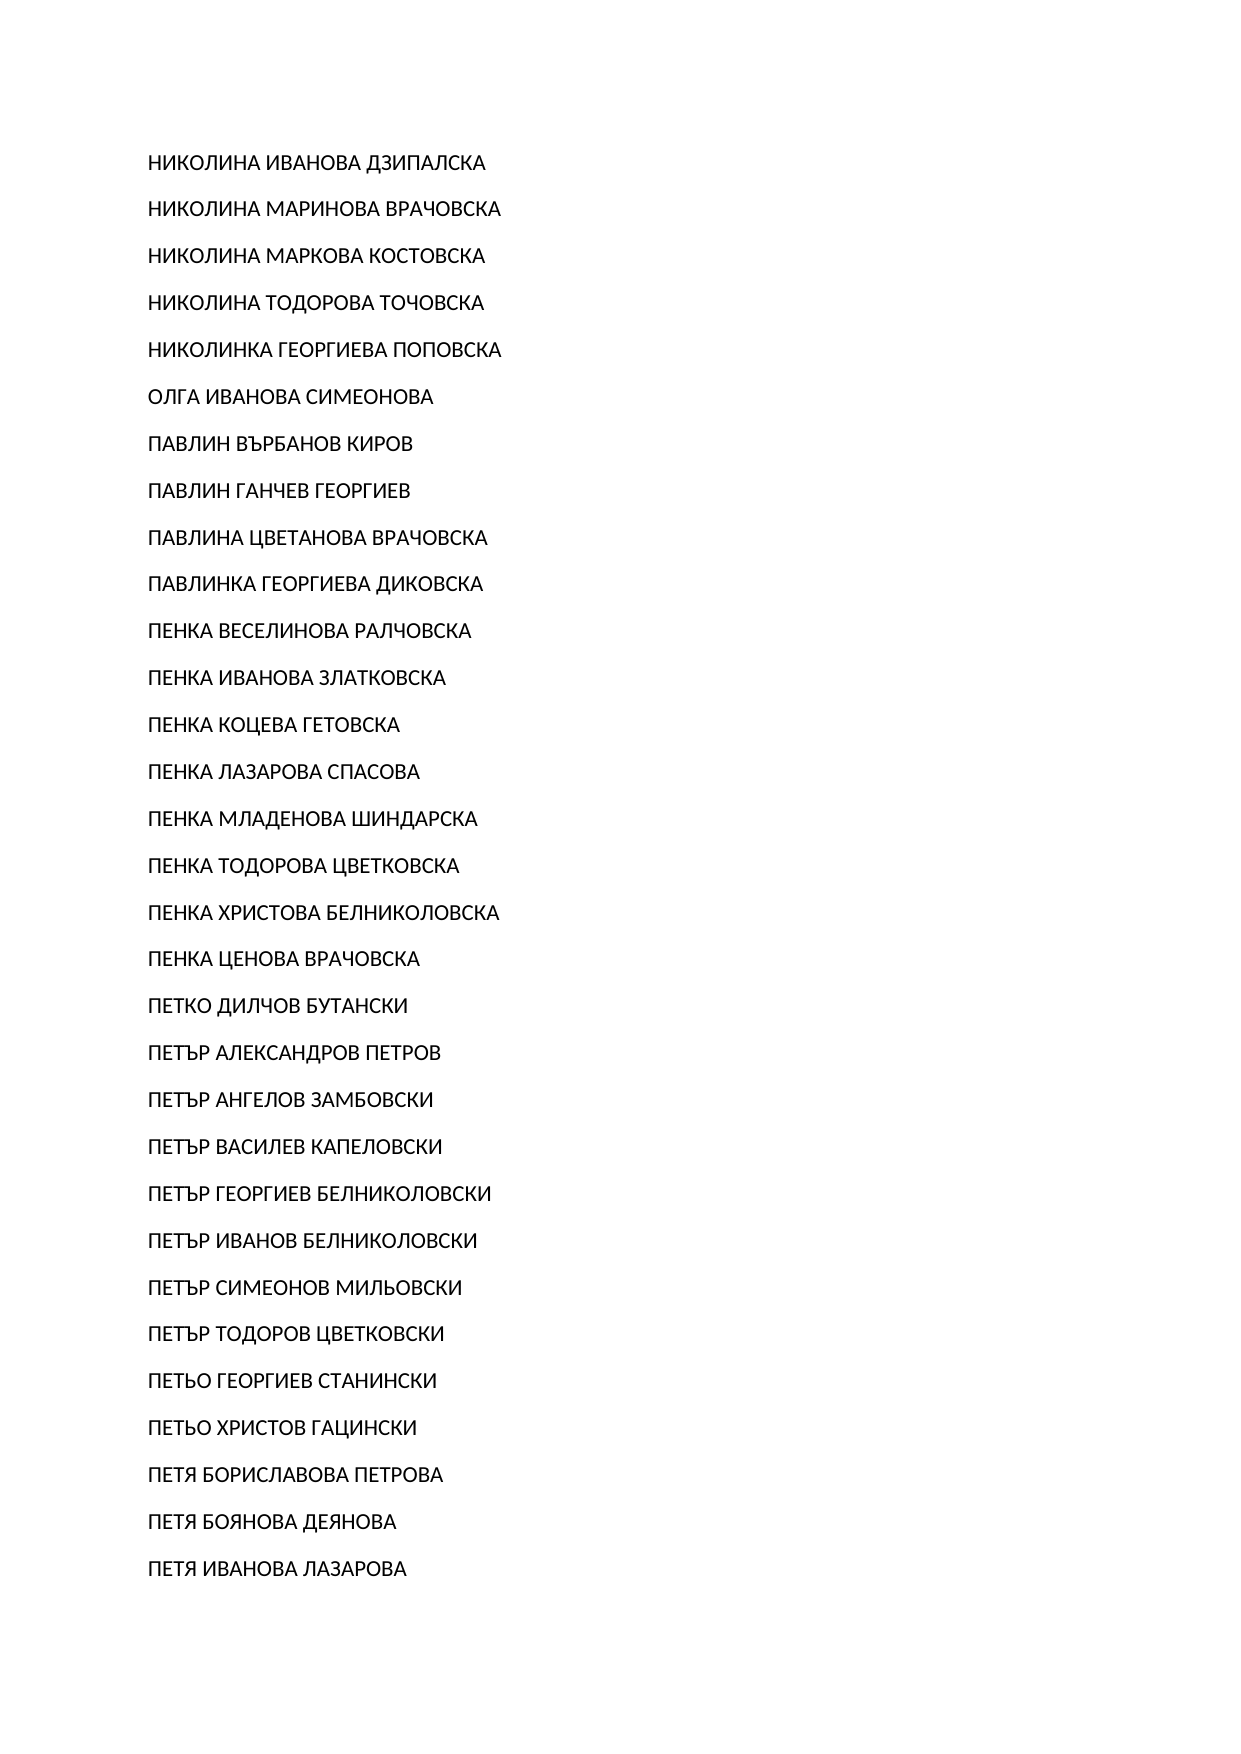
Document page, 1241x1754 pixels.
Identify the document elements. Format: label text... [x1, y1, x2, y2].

text ПЕТЯ БОРИСЛАВОВА ПЕТРОВА [148, 1460, 1093, 1488]
text ПЕТЪР АНГЕЛОВ ЗАМБОВСКИ [148, 1085, 1093, 1113]
text ПЕТЪР АЛЕКСАНДРОВ ПЕТРОВ [148, 1038, 1093, 1066]
text ПЕНКА ТОДОРОВА ЦВЕТКОВСКА [148, 851, 1093, 879]
text ПЕТЪР ИВАНОВ БЕЛНИКОЛОВСКИ [148, 1226, 1093, 1254]
text ПЕТЪР ТОДОРОВ ЦВЕТКОВСКИ [148, 1319, 1093, 1347]
text ОЛГА ИВАНОВА СИМЕОНОВА [148, 382, 1093, 410]
text ПАВЛИНА ЦВЕТАНОВА ВРАЧОВСКА [148, 523, 1093, 551]
text ПЕТЬО ГЕОРГИЕВ СТАНИНСКИ [148, 1366, 1093, 1394]
text ПЕТЪР СИМЕОНОВ МИЛЬОВСКИ [148, 1273, 1093, 1301]
text ПЕНКА КОЦЕВА ГЕТОВСКА [148, 710, 1093, 738]
text ПАВЛИН ГАНЧЕВ ГЕОРГИЕВ [148, 476, 1093, 504]
text ПАВЛИН ВЪРБАНОВ КИРОВ [148, 429, 1093, 457]
text ПЕТЬО ХРИСТОВ ГАЦИНСКИ [148, 1413, 1093, 1441]
text НИКОЛИНА МАРИНОВА ВРАЧОВСКА [148, 194, 1093, 222]
text ПЕТЪР ВАСИЛЕВ КАПЕЛОВСКИ [148, 1132, 1093, 1160]
text ПЕНКА ЦЕНОВА ВРАЧОВСКА [148, 944, 1093, 972]
text НИКОЛИНКА ГЕОРГИЕВА ПОПОВСКА [148, 335, 1093, 363]
text НИКОЛИНА МАРКОВА КОСТОВСКА [148, 241, 1093, 269]
text ПЕНКА ЛАЗАРОВА СПАСОВА [148, 757, 1093, 785]
text НИКОЛИНА ИВАНОВА ДЗИПАЛСКА [148, 148, 1093, 176]
text ПЕНКА ВЕСЕЛИНОВА РАЛЧОВСКА [148, 616, 1093, 644]
text ПЕНКА ИВАНОВА ЗЛАТКОВСКА [148, 663, 1093, 691]
text ПЕТЪР ГЕОРГИЕВ БЕЛНИКОЛОВСКИ [148, 1179, 1093, 1207]
text ПЕНКА МЛАДЕНОВА ШИНДАРСКА [148, 804, 1093, 832]
text ПЕТЯ ИВАНОВА ЛАЗАРОВА [148, 1554, 1093, 1582]
text ПАВЛИНКА ГЕОРГИЕВА ДИКОВСКА [148, 569, 1093, 597]
text ПЕНКА ХРИСТОВА БЕЛНИКОЛОВСКА [148, 898, 1093, 926]
text ПЕТЯ БОЯНОВА ДЕЯНОВА [148, 1507, 1093, 1535]
text НИКОЛИНА ТОДОРОВА ТОЧОВСКА [148, 288, 1093, 316]
text ПЕТКО ДИЛЧОВ БУТАНСКИ [148, 991, 1093, 1019]
